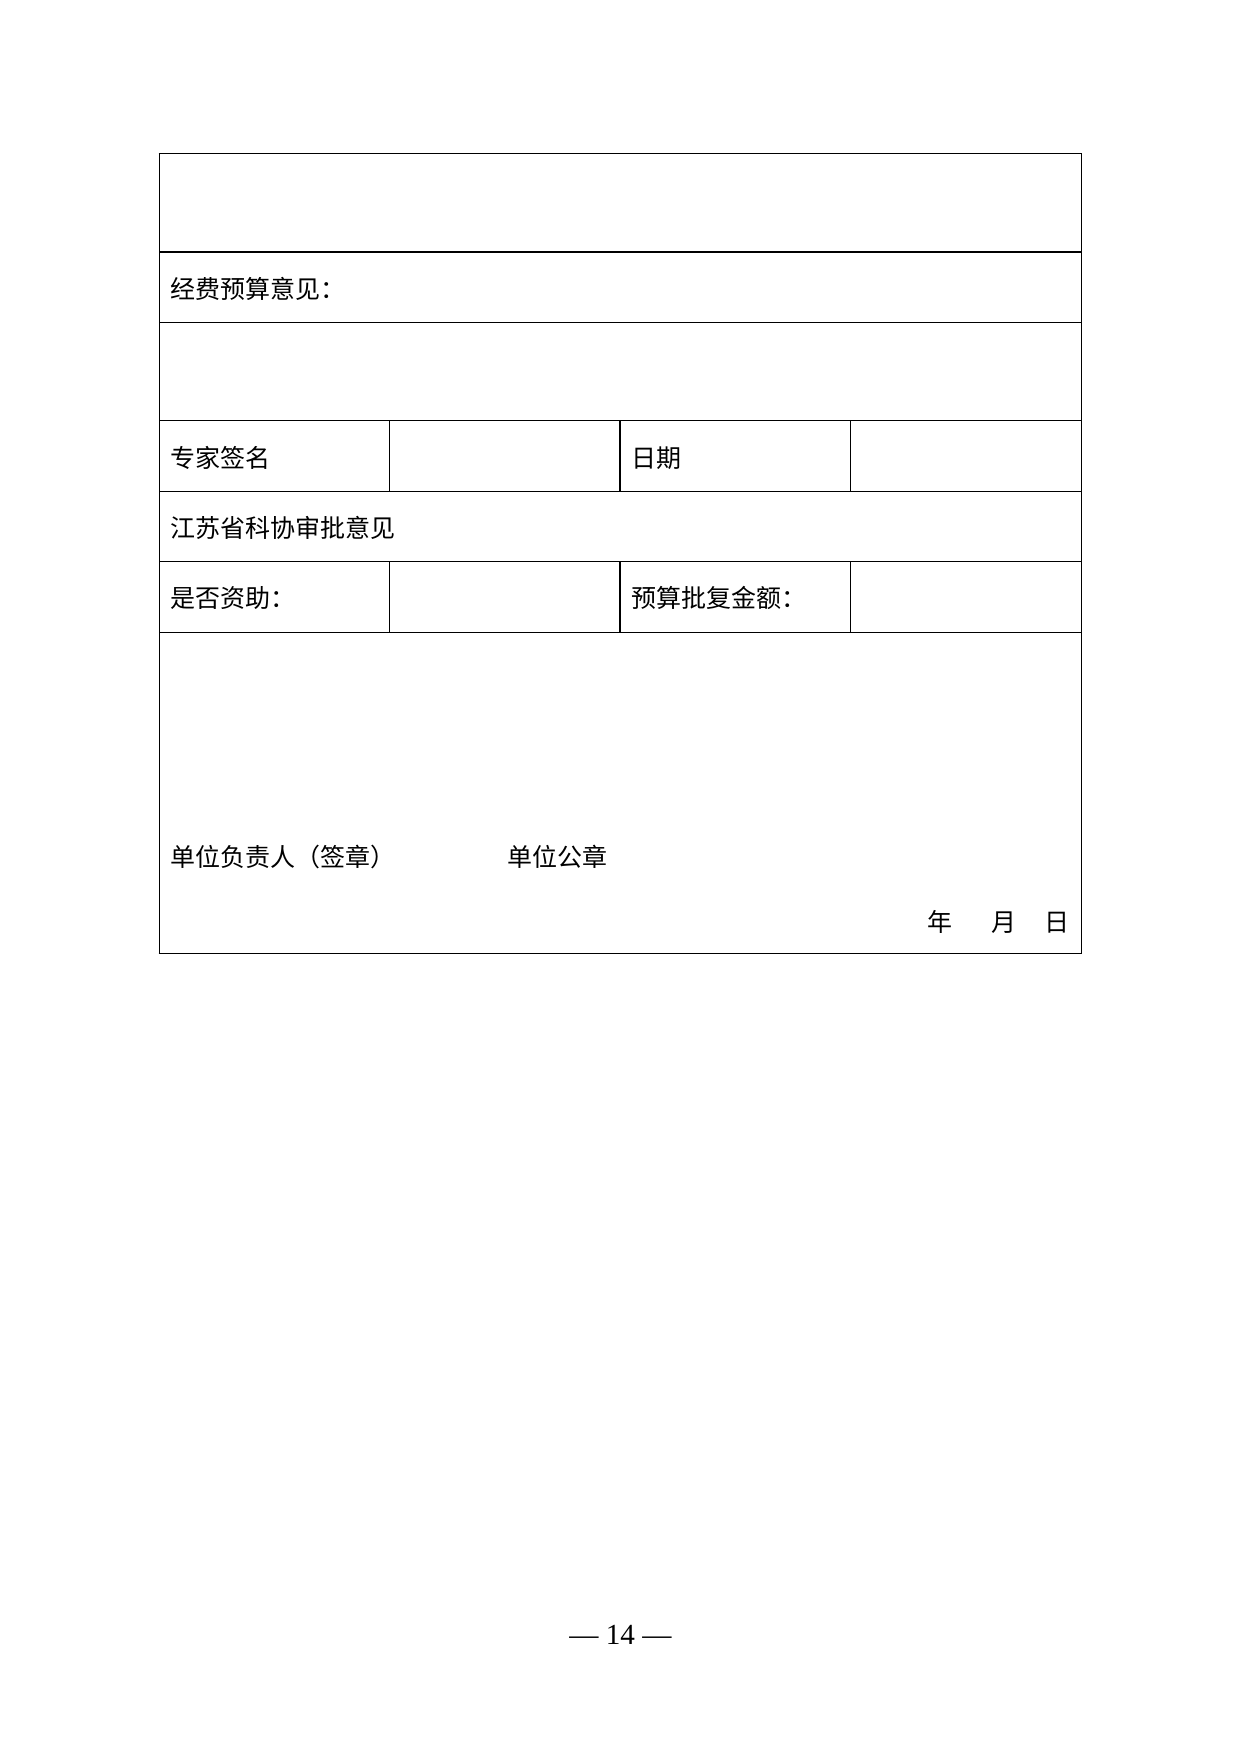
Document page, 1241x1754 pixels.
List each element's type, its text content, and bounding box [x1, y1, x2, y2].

table_cell [390, 421, 619, 491]
table_cell 日期 [621, 421, 850, 491]
table_cell 专家签名 [160, 421, 389, 491]
table_cell [160, 323, 1081, 420]
table_cell [390, 562, 619, 632]
table_cell 经费预算意见： [160, 253, 1081, 322]
table_cell [851, 562, 1081, 632]
table_cell 江苏省科协审批意见 [160, 492, 1081, 561]
table_cell 是否资助： [160, 562, 389, 632]
table_cell 单位负责人（签章） 单位公章 年 月 日 [160, 633, 1081, 953]
table_cell [851, 421, 1081, 491]
table_cell 预算批复金额： [621, 562, 850, 632]
table_cell [160, 154, 1081, 251]
